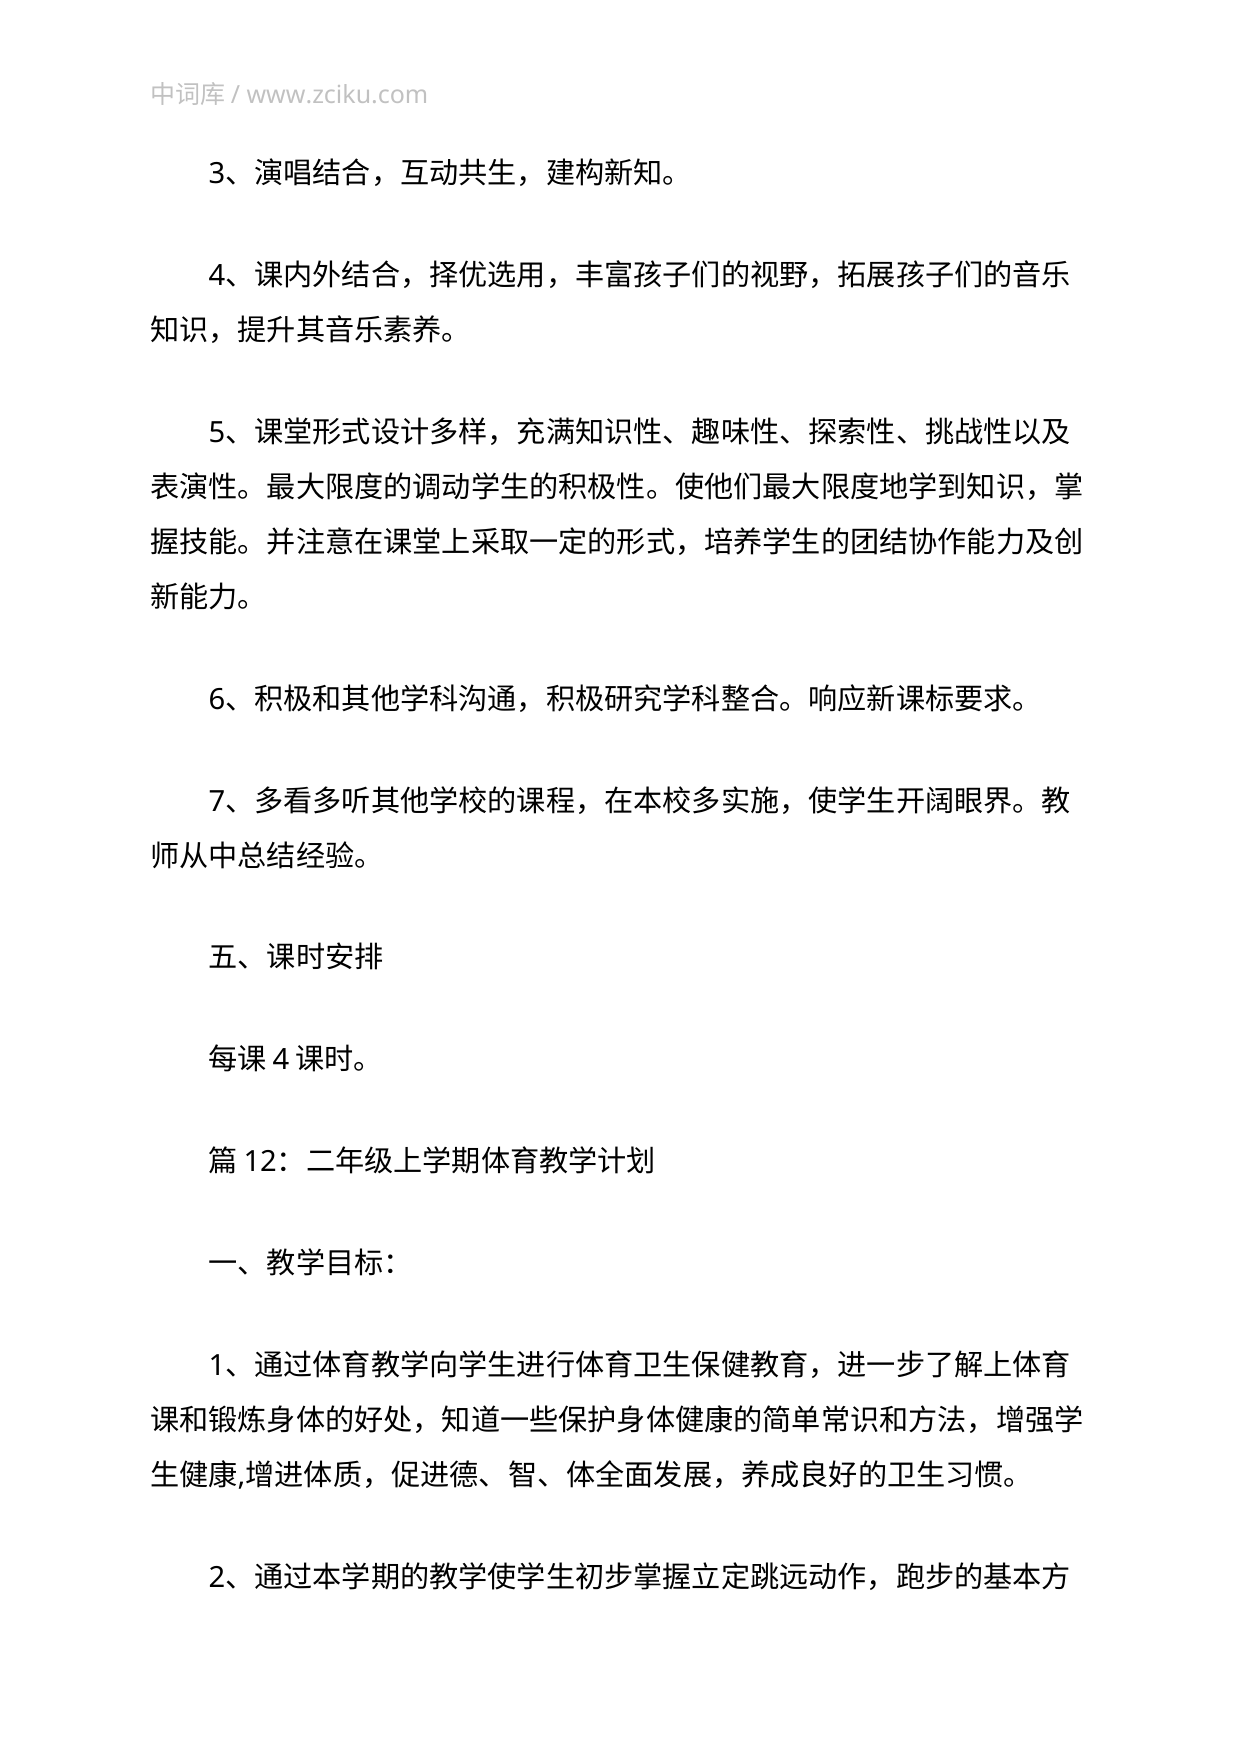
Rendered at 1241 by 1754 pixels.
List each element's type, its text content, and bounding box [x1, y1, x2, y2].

text 4、课内外结合，择优选用，丰富孩子们的视野，拓展孩子们的音乐知识，提升其音乐素养。 [150, 252, 1090, 349]
text 5、课堂形式设计多样，充满知识性、趣味性、探索性、挑战性以及表演性。最大限度的调动学生的积极性。使他们最大限度地学到知识，掌握技能。并注意在课堂上采取一定的形式，培养学生的团结协作能力及创新能力。 [150, 409, 1090, 616]
text 7、多看多听其他学校的课程，在本校多实施，使学生开阔眼界。教师从中总结经验。 [150, 777, 1090, 874]
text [150, 1553, 1090, 1596]
text 篇12：二年级上学期体育教学计划 [150, 1138, 1090, 1180]
text 1、通过体育教学向学生进行体育卫生保健教育，进一步了解上体育课和锻炼身体的好处，知道一些保护身体健康的简单常识和方法，增强学生健康,增进体质，促进德、智、体全面发展，养成良好的卫生习惯。 [150, 1342, 1090, 1494]
text 五、课时安排 [150, 934, 1090, 976]
text 一、教学目标： [150, 1240, 1090, 1282]
text 每课4课时。 [150, 1036, 1090, 1078]
text 3、演唱结合，互动共生，建构新知。 [150, 150, 1090, 192]
text 6、积极和其他学科沟通，积极研究学科整合。响应新课标要求。 [150, 675, 1090, 718]
